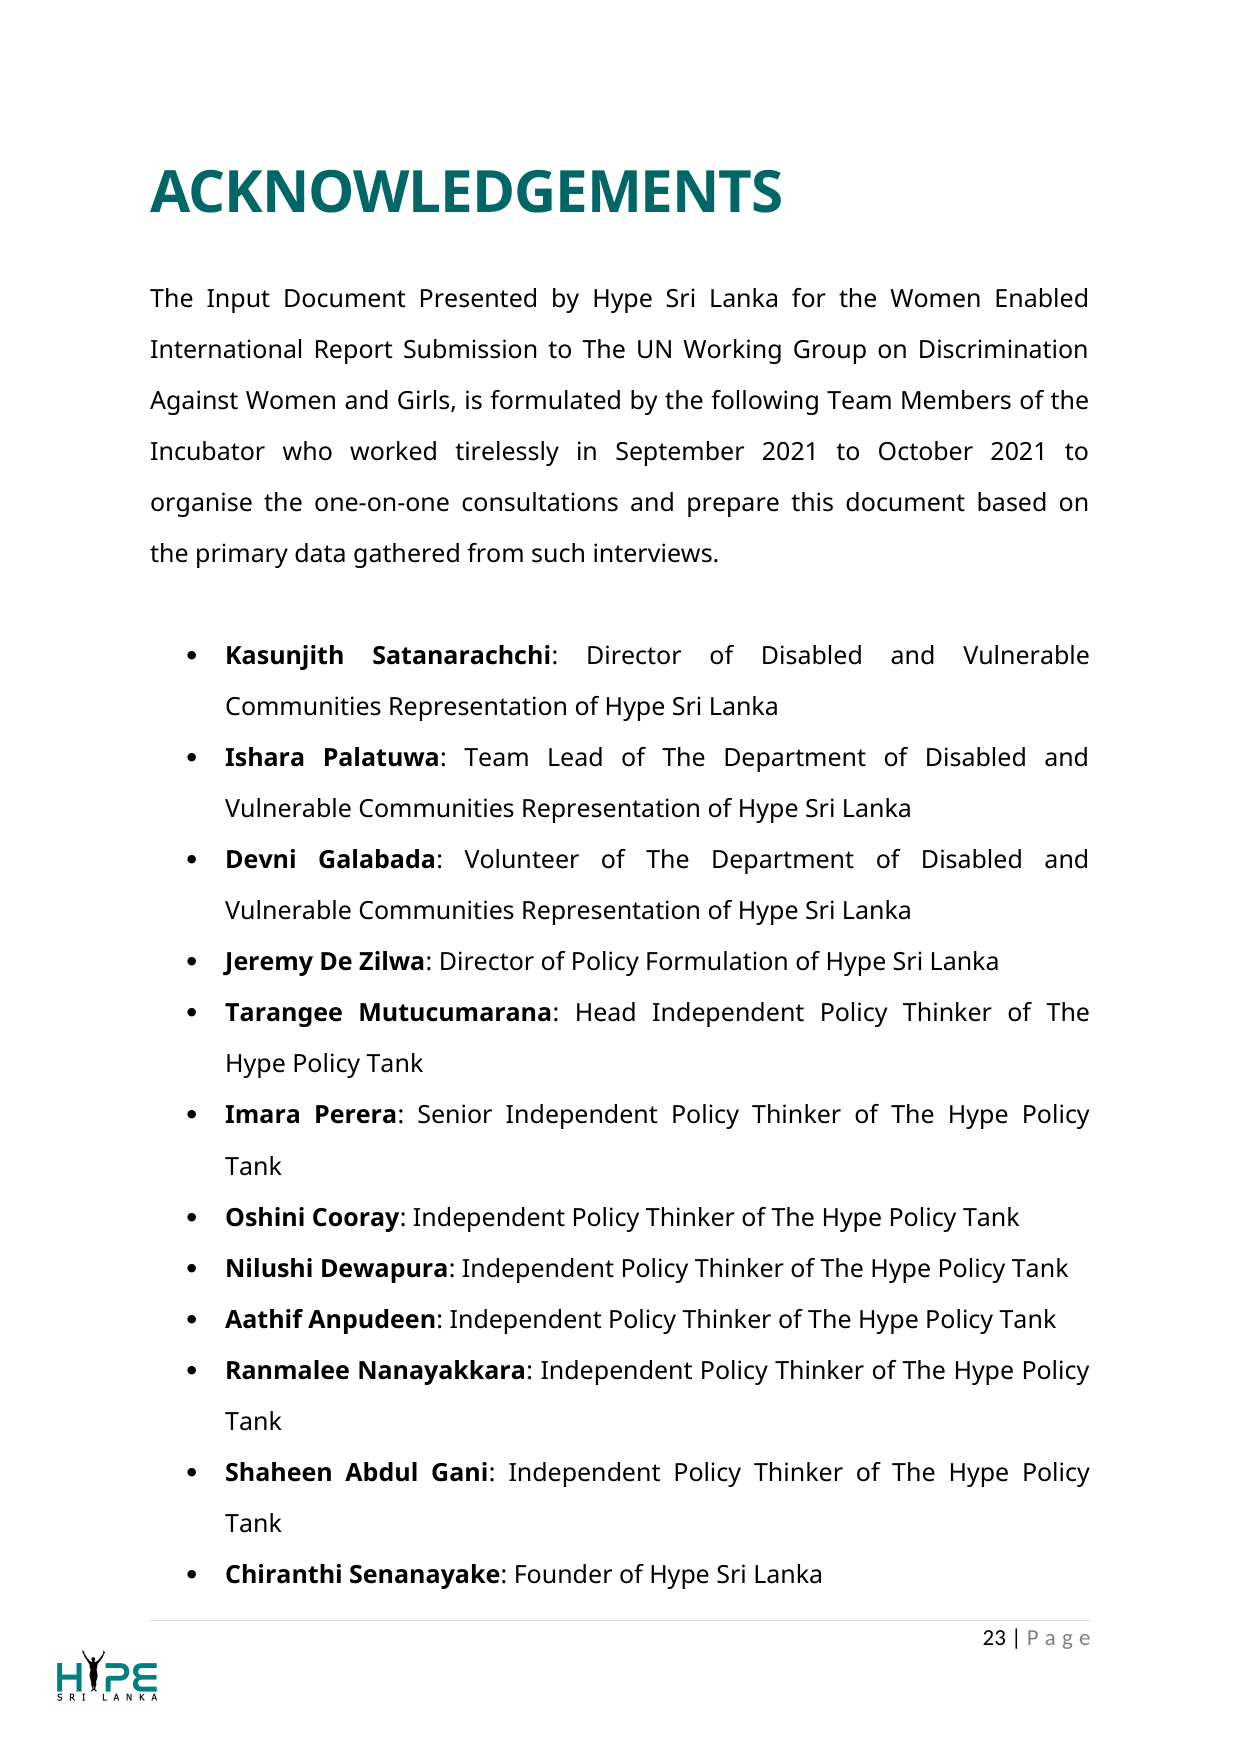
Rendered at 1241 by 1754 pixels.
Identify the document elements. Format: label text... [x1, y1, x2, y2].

list Shaheen Abdul Gani: Independent Policy Thinker of The Hype Policy Tank [187, 1454, 1090, 1539]
list Devni Galabada: Volunteer of The Department of Disabled and Vulnerable Communities Representation of Hype Sri Lanka [187, 842, 1090, 927]
title ACKNOWLEDGEMENTS [150, 150, 1090, 229]
list Aathif Anpudeen: Independent Policy Thinker of The Hype Policy Tank [187, 1301, 1090, 1335]
text The Input Document Presented by Hype Sri Lanka for the Women Enabled International Report Submission to The UN Working Group on Discrimination Against Women and Girls, is formulated by the following Team Members of the Incubator who worked tirelessly in September 2021 to October 2021 to organise the one-on-one consultations and prepare this document based on the primary data gathered from such interviews. [150, 281, 1090, 570]
list Tarangee Mutucumarana: Head Independent Policy Thinker of The Hype Policy Tank [187, 995, 1090, 1080]
picture [48, 1646, 159, 1707]
list Nilushi Dewapura: Independent Policy Thinker of The Hype Policy Tank [187, 1250, 1090, 1284]
list Kasunjith Satanarachchi: Director of Disabled and Vulnerable Communities Representation of Hype Sri Lanka [187, 638, 1090, 723]
list Ishara Palatuwa: Team Lead of The Department of Disabled and Vulnerable Communities Representation of Hype Sri Lanka [187, 740, 1090, 825]
list Oshini Cooray: Independent Policy Thinker of The Hype Policy Tank [187, 1199, 1090, 1233]
list Chiranthi Senanayake: Founder of Hype Sri Lanka [187, 1557, 1090, 1591]
list Ranmalee Nanayakkara: Independent Policy Thinker of The Hype Policy Tank [187, 1352, 1090, 1437]
list Imara Perera: Senior Independent Policy Thinker of The Hype Policy Tank [187, 1097, 1090, 1182]
list Jeremy De Zilwa: Director of Policy Formulation of Hype Sri Lanka [187, 944, 1090, 978]
